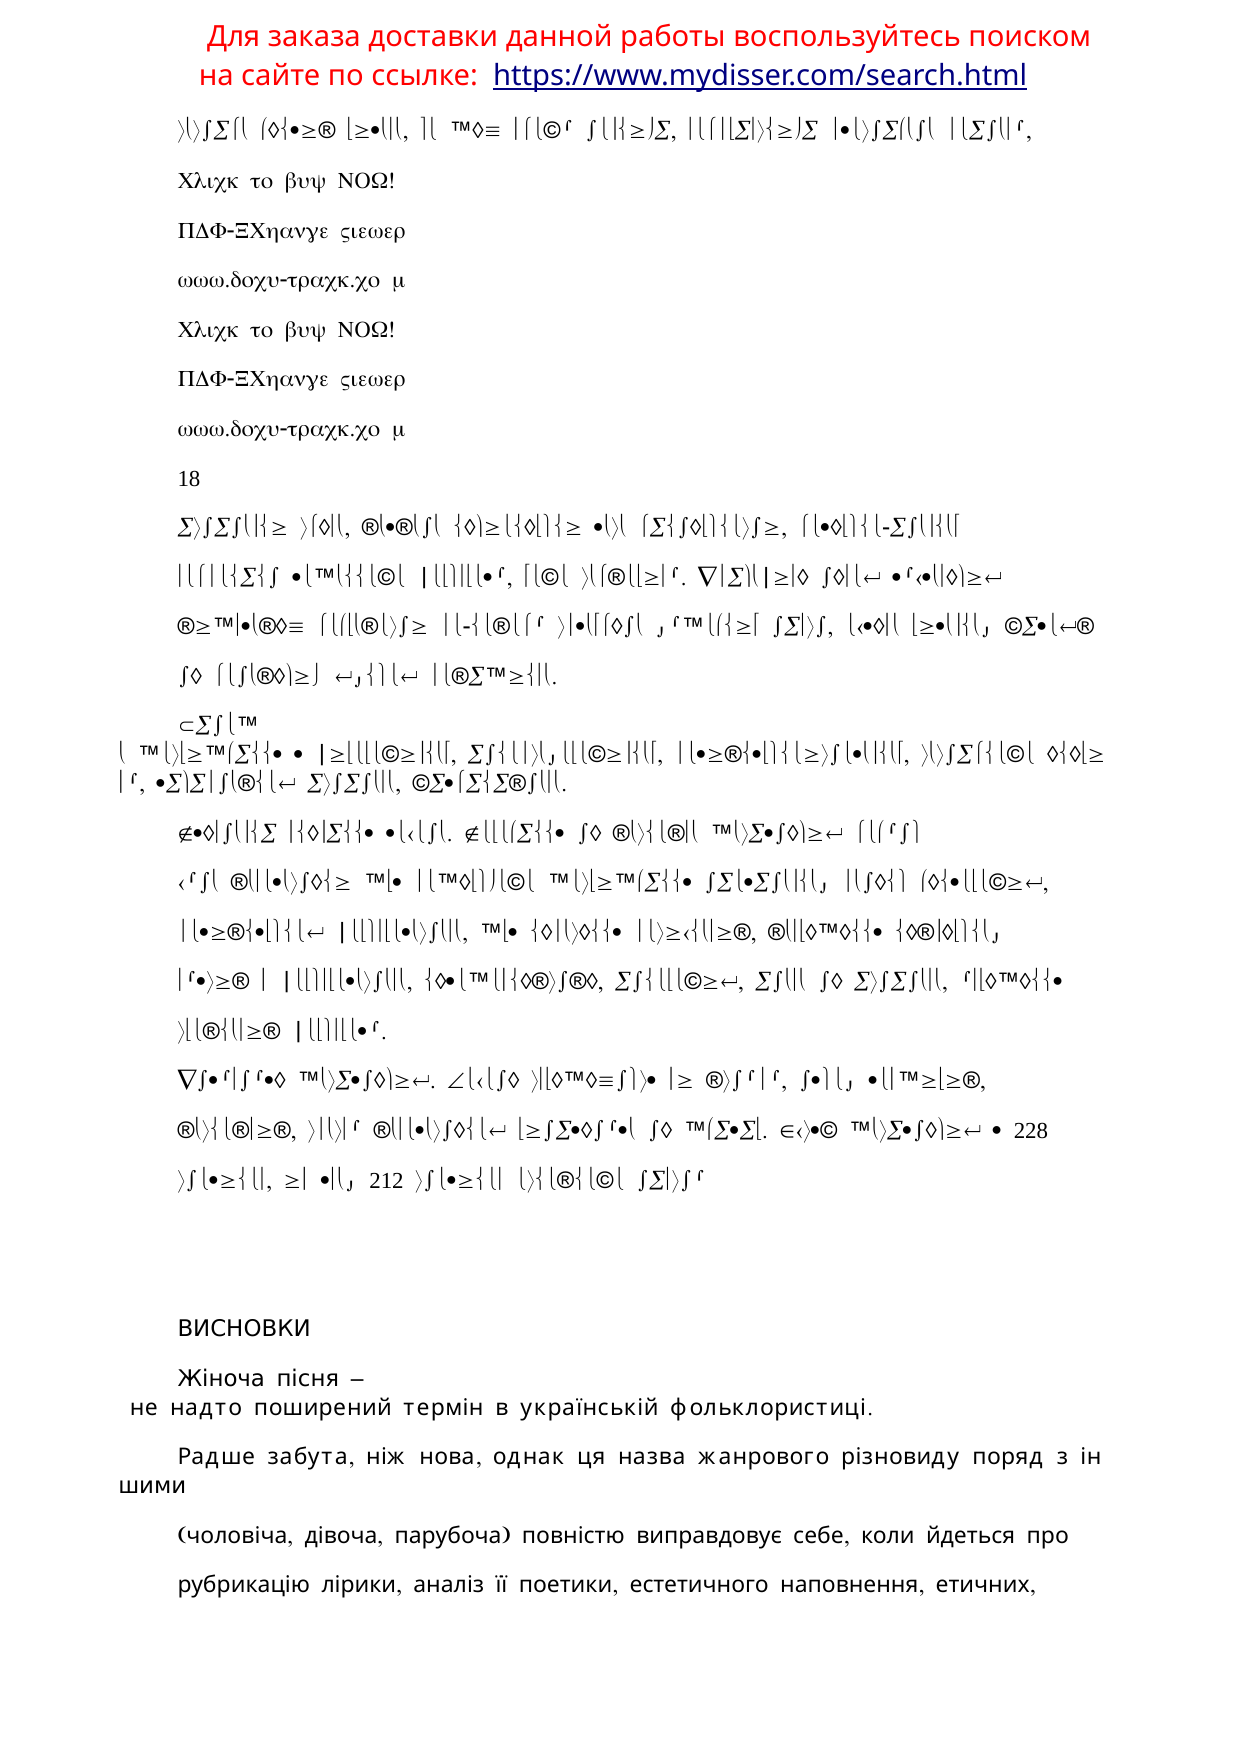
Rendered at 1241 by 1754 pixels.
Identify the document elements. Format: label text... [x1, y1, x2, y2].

text  [118, 363, 1107, 392]
text  [118, 867, 1107, 895]
text ВИСНОВКИ [118, 1313, 1107, 1342]
text  [118, 264, 1107, 292]
text  [118, 611, 1107, 639]
text  [118, 817, 1107, 846]
text  [118, 512, 1107, 540]
text чоловічадівочапарубочаповністювиправдовуєсебеколийдетьсяпро [118, 1519, 1107, 1548]
text  [118, 660, 1107, 689]
text Радшезабутаніжноваоднакцяназважанровогорізновидупорядзіншими [118, 1441, 1107, 1498]
text  [118, 916, 1107, 945]
text  [118, 164, 1107, 193]
text  [118, 966, 1107, 994]
text  [118, 1015, 1107, 1044]
text  [118, 115, 1107, 144]
text  [118, 412, 1107, 441]
text Жіночапісня–ненадтопоширенийтермінвукраїнськійфольклористиці [118, 1362, 1107, 1420]
text  [118, 214, 1107, 243]
text  [118, 1065, 1107, 1094]
text  [118, 462, 1107, 491]
text рубрикаціюлірикианалізїїпоетикиестетичногонаповненняетичних [118, 1569, 1107, 1597]
text  [118, 313, 1107, 342]
text  [118, 710, 1107, 796]
text  [118, 1114, 1107, 1143]
text  [118, 561, 1107, 590]
text  [118, 1164, 1107, 1193]
